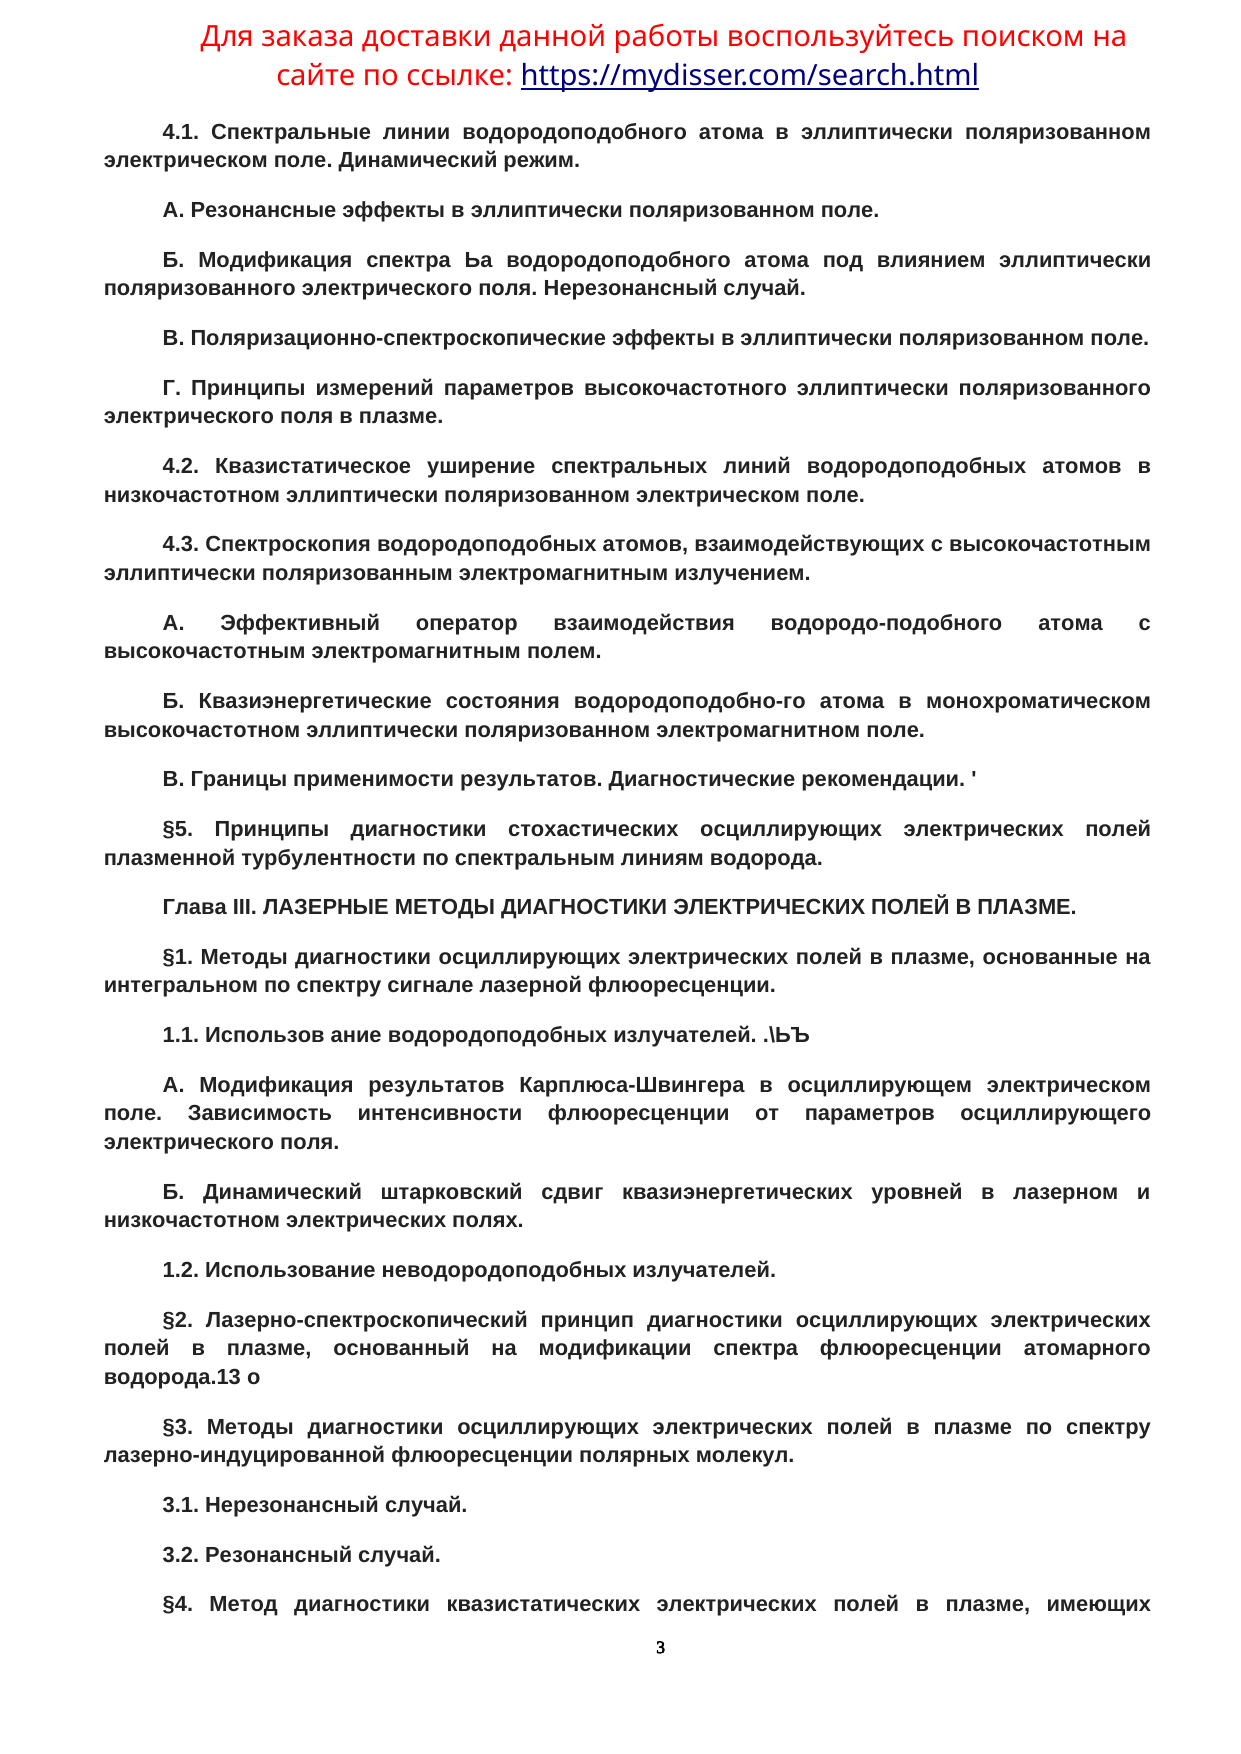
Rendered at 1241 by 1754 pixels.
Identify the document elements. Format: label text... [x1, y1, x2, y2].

text Б. Модификация спектра Ьа водородоподобного атома под влиянием эллиптически поляризованного электрического поля. Нерезонансный случай. [103, 243, 1152, 300]
text Б. Квазиэнергетические состояния водородоподобно-го атома в монохроматическом высокочастотном эллиптически поляризованном электромагнитном поле. [103, 684, 1152, 742]
text 1.1. Использов ание водородоподобных излучателей. .\ЬЪ [103, 1018, 1152, 1047]
text A. Эффективный оператор взаимодействия водородо-подобного атома с высокочастотным электромагнитным полем. [103, 606, 1152, 663]
text 1.2. Использование неводородоподобных излучателей. [103, 1253, 1152, 1282]
text A. Резонансные эффекты в эллиптически поляризованном поле. [103, 193, 1152, 222]
text 4.2. Квазистатическое уширение спектральных линий водородоподобных атомов в низкочастотном эллиптически поляризованном электрическом поле. [103, 449, 1152, 507]
text Б. Динамический штарковский сдвиг квазиэнергетических уровней в лазерном и низкочастотном электрических полях. [103, 1175, 1152, 1232]
text B. Поляризационно-спектроскопические эффекты в эллиптически поляризованном поле. [103, 321, 1152, 350]
text Глава III. ЛАЗЕРНЫЕ МЕТОДЫ ДИАГНОСТИКИ ЭЛЕКТРИЧЕСКИХ ПОЛЕЙ В ПЛАЗМЕ. [103, 890, 1152, 919]
text §5. Принципы диагностики стохастических осциллирующих электрических полей плазменной турбулентности по спектральным линиям водорода. [103, 812, 1152, 869]
text B. Границы применимости результатов. Диагностические рекомендации. ' [103, 762, 1152, 791]
text 4.3. Спектроскопия водородоподобных атомов, взаимодействующих с высокочастотным эллиптически поляризованным электромагнитным излучением. [103, 527, 1152, 585]
text 3.2. Резонансный случай. [103, 1538, 1152, 1567]
text 3.1. Нерезонансный случай. [103, 1488, 1152, 1517]
text §2. Лазерно-спектроскопический принцип диагностики осциллирующих электрических полей в плазме, основанный на модификации спектра флюоресценции атомарного водорода.13 о [103, 1303, 1152, 1389]
text Г. Принципы измерений параметров высокочастотного эллиптически поляризованного электрического поля в плазме. [103, 371, 1152, 428]
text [103, 1587, 1152, 1616]
text 4.1. Спектральные линии водородоподобного атома в эллиптически поляризованном электрическом поле. Динамический режим. [103, 115, 1152, 172]
text §1. Методы диагностики осциллирующих электрических полей в плазме, основанные на интегральном по спектру сигнале лазерной флюоресценции. [103, 940, 1152, 997]
text А. Модификация результатов Карплюса-Швингера в осциллирующем электрическом поле. Зависимость интенсивности флюоресценции от параметров осциллирующего электрического поля. [103, 1068, 1152, 1154]
text §3. Методы диагностики осциллирующих электрических полей в плазме по спектру лазерно-индуцированной флюоресценции полярных молекул. [103, 1410, 1152, 1467]
